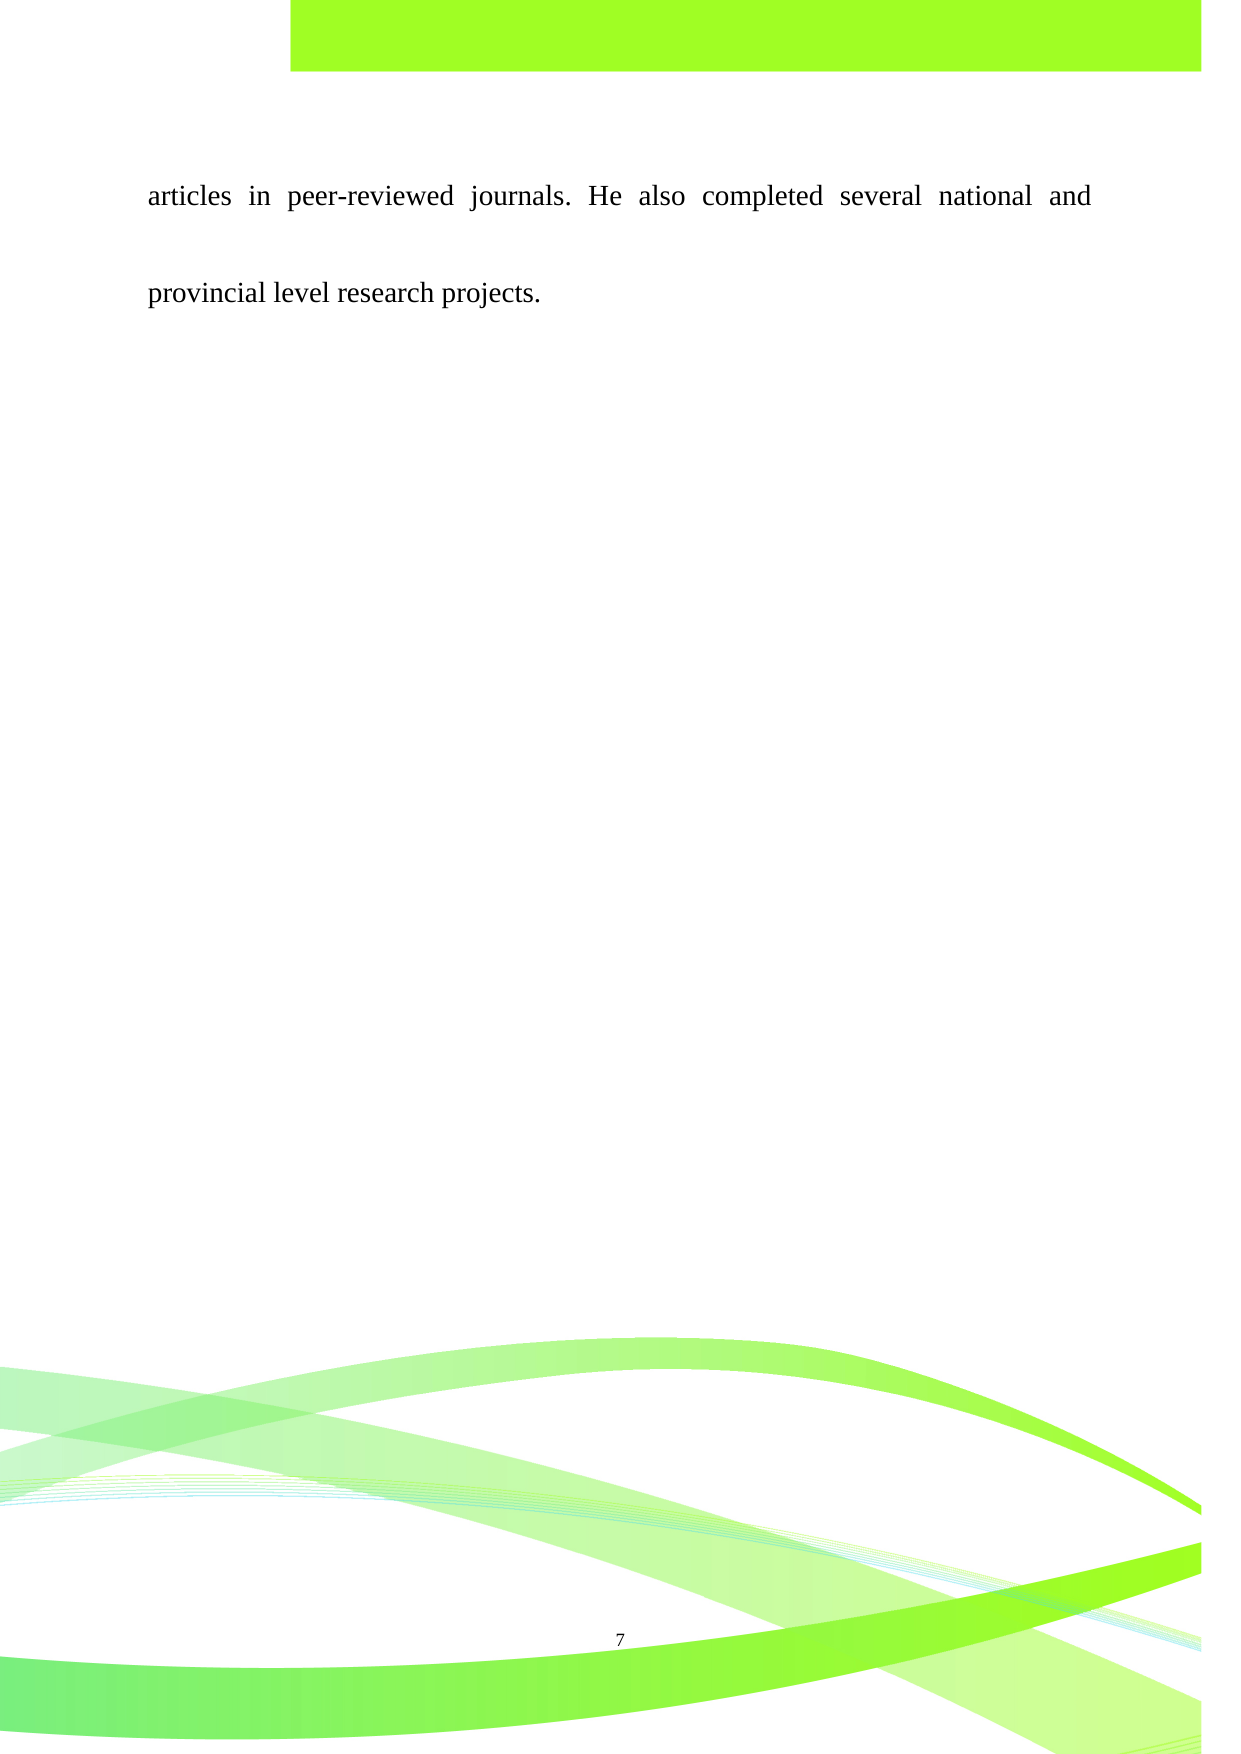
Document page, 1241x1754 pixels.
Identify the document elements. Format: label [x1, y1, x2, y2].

picture [0, 0, 1202, 1754]
text [148, 162, 1092, 324]
